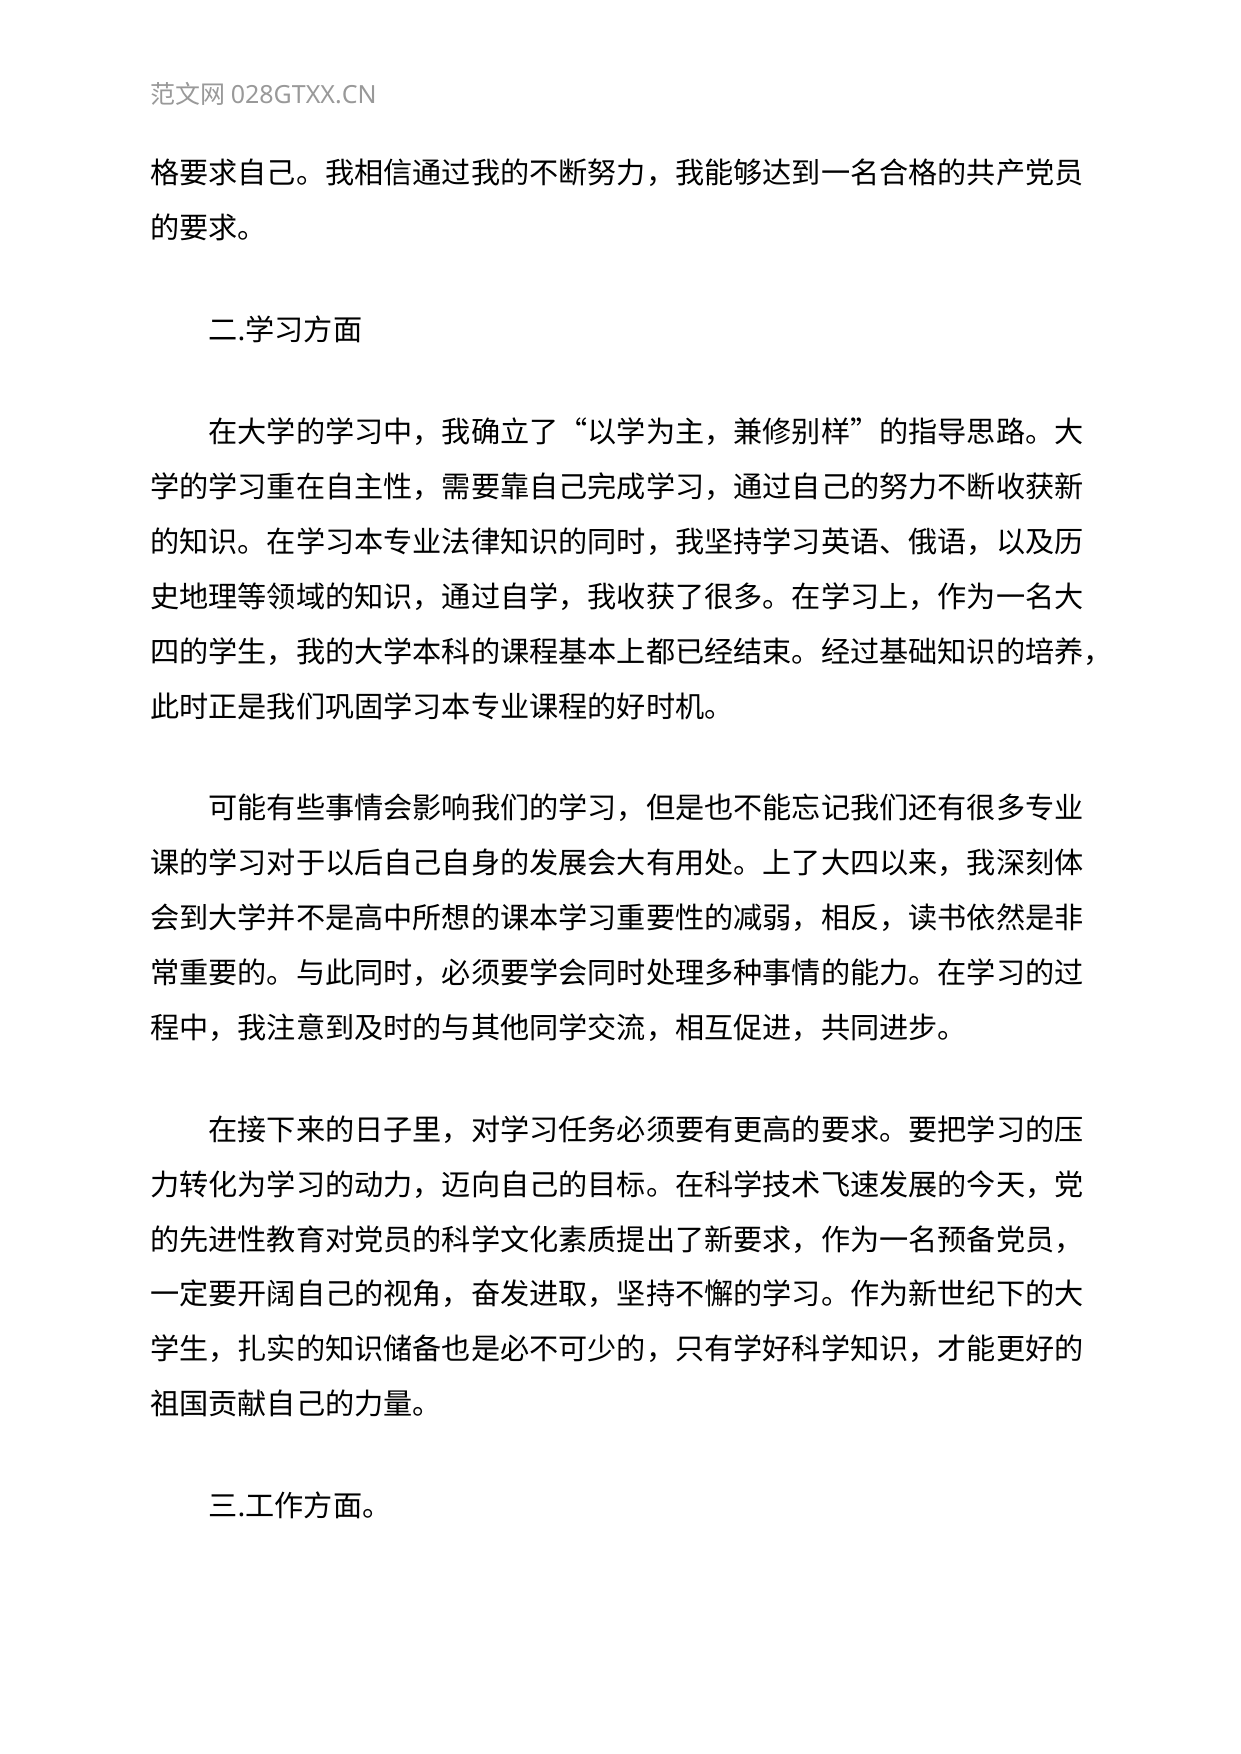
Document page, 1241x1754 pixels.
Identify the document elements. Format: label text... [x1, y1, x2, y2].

text 二.学习方面 [150, 307, 1090, 349]
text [150, 150, 1090, 247]
text 三.工作方面。 [150, 1482, 1090, 1525]
text 可能有些事情会影响我们的学习，但是也不能忘记我们还有很多专业课的学习对于以后自己自身的发展会大有用处。上了大四以来，我深刻体会到大学并不是高中所想的课本学习重要性的减弱，相反，读书依然是非常重要的。与此同时，必须要学会同时处理多种事情的能力。在学习的过程中，我注意到及时的与其他同学交流，相互促进，共同进步。 [150, 785, 1090, 1047]
text 在接下来的日子里，对学习任务必须要有更高的要求。要把学习的压力转化为学习的动力，迈向自己的目标。在科学技术飞速发展的今天，党的先进性教育对党员的科学文化素质提出了新要求，作为一名预备党员，一定要开阔自己的视角，奋发进取，坚持不懈的学习。作为新世纪下的大学生，扎实的知识储备也是必不可少的，只有学好科学知识，才能更好的祖国贡献自己的力量。 [150, 1106, 1090, 1423]
text 在大学的学习中，我确立了“以学为主，兼修别样”的指导思路。大学的学习重在自主性，需要靠自己完成学习，通过自己的努力不断收获新的知识。在学习本专业法律知识的同时，我坚持学习英语、俄语，以及历史地理等领域的知识，通过自学，我收获了很多。在学习上，作为一名大四的学生，我的大学本科的课程基本上都已经结束。经过基础知识的培养，此时正是我们巩固学习本专业课程的好时机。 [150, 409, 1090, 725]
